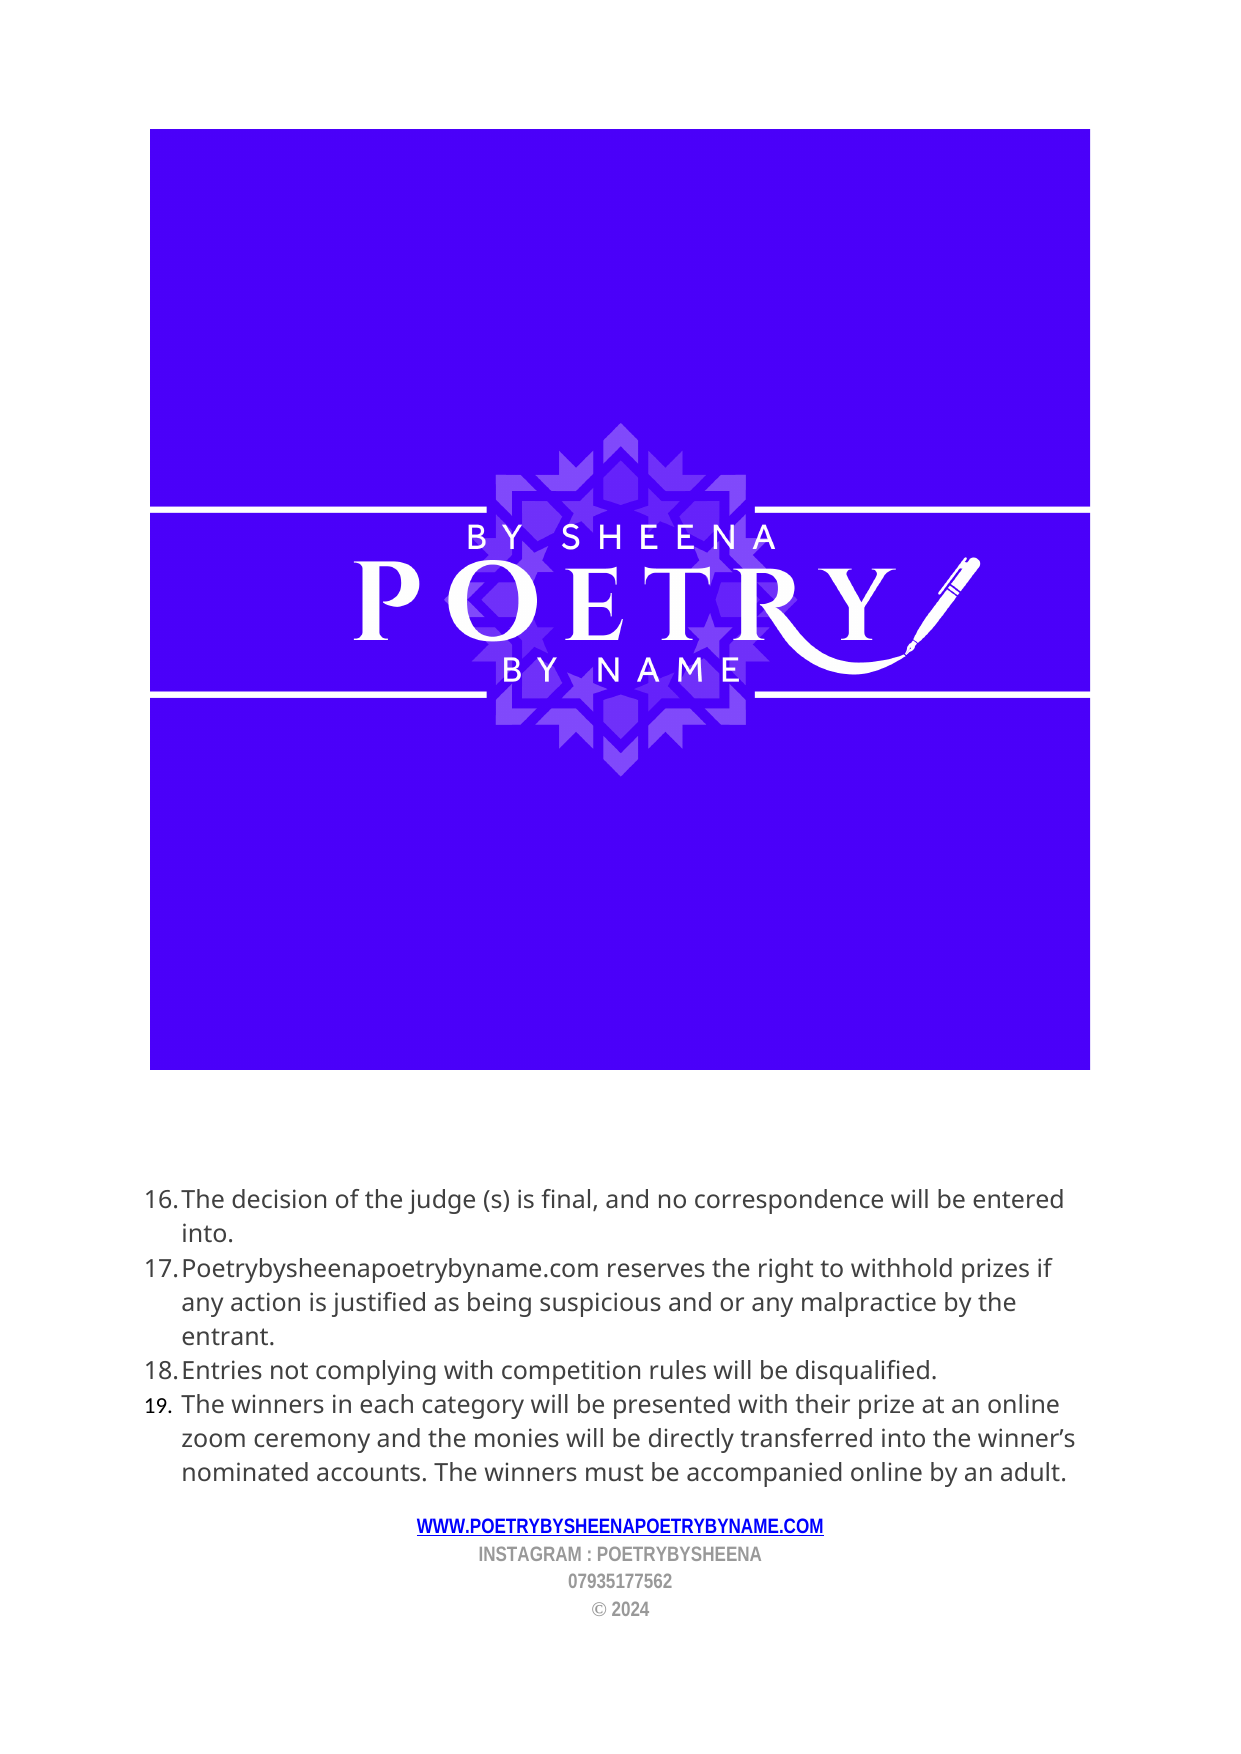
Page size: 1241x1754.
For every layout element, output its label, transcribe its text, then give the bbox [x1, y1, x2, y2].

list Poetrybysheenapoetrybyname.com reserves the right to withhold prizes if any action is justified as being suspicious and or any malpractice by the entrant. [144, 1250, 1090, 1352]
list Entries not complying with competition rules will be disqualified. [144, 1352, 1090, 1386]
picture [150, 129, 1091, 1070]
list The decision of the judge (s) is final, and no correspondence will be entered into. [144, 1182, 1090, 1250]
list The winners in each category will be presented with their prize at an online zoom ceremony and the monies will be directly transferred into the winner’s nominated accounts. The winners must be accompanied online by an adult. [144, 1386, 1090, 1489]
